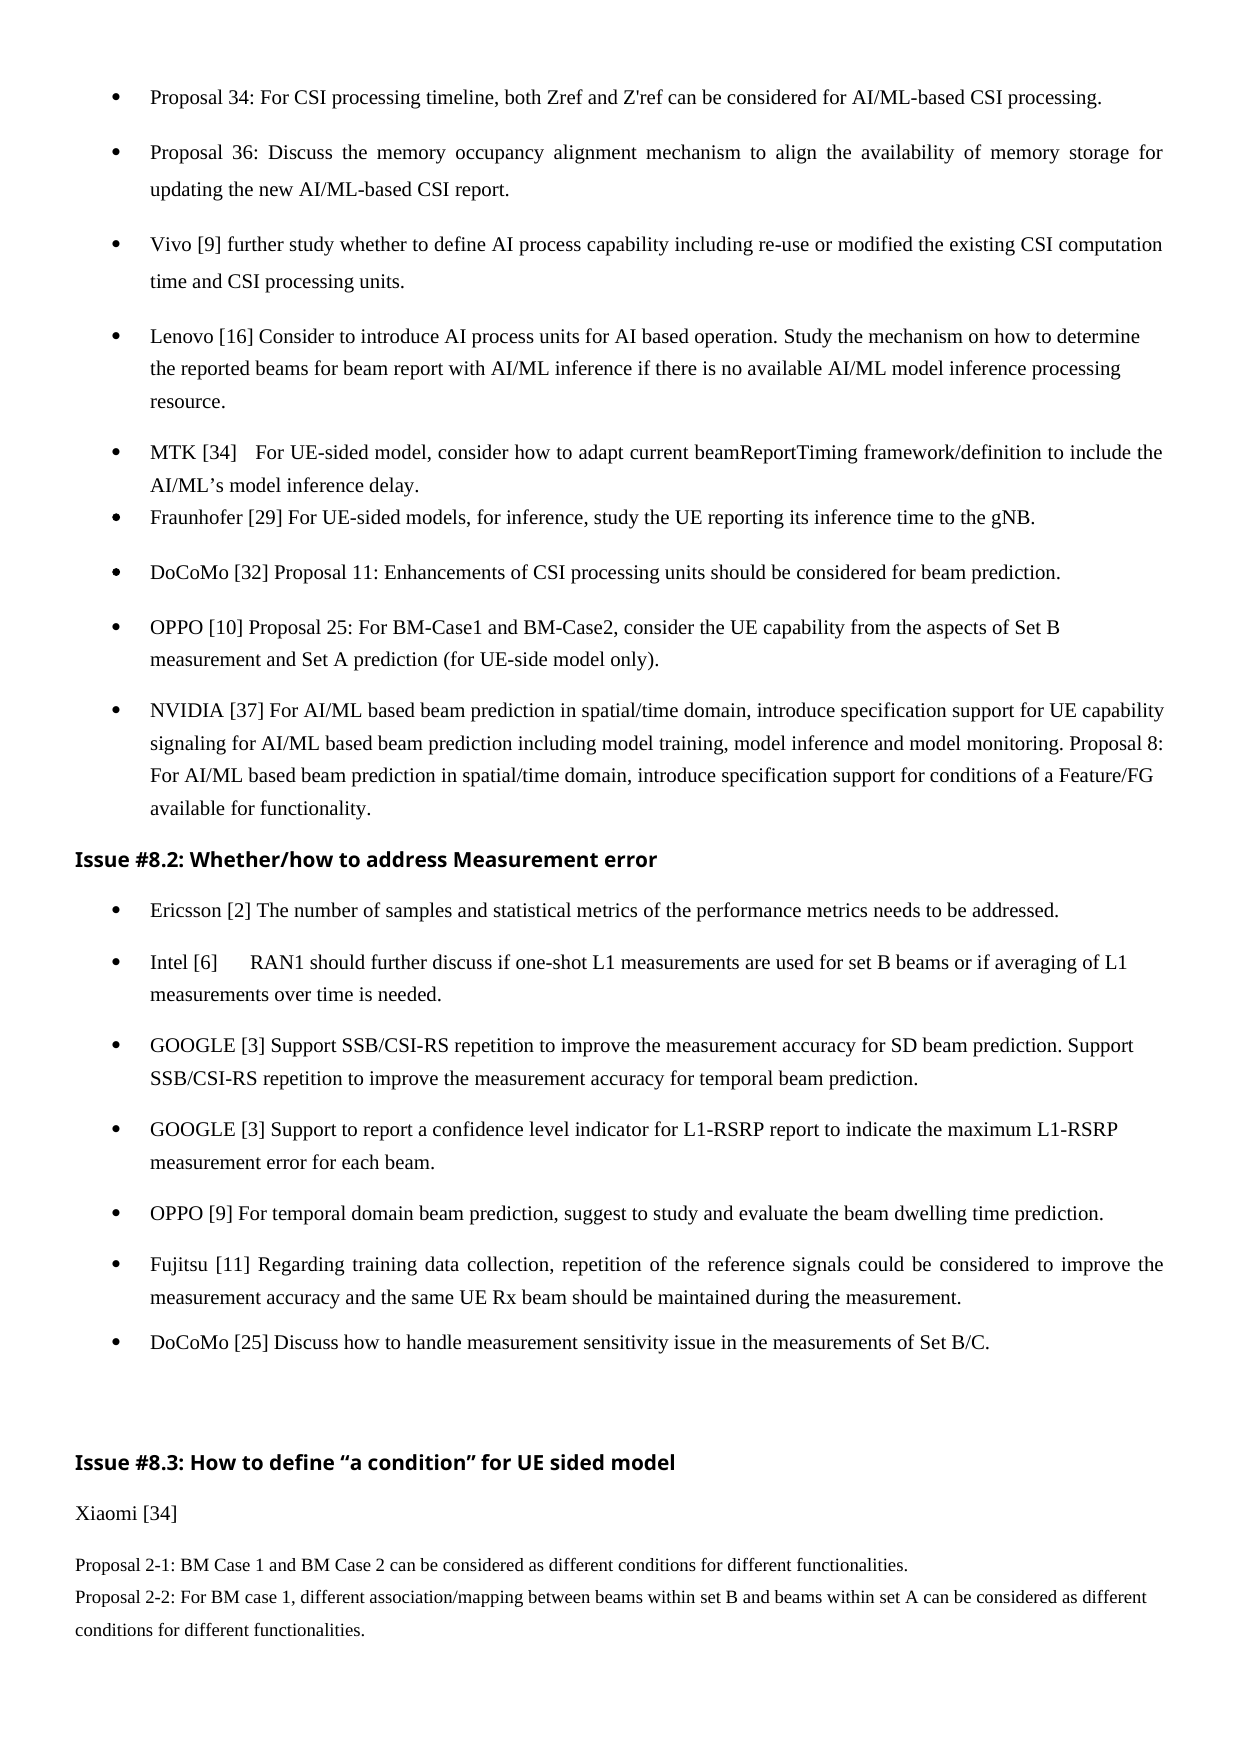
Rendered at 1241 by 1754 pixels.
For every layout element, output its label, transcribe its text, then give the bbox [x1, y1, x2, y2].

list DoCoMo [32] Proposal 11: Enhancements of CSI processing units should be considered for beam prediction. [112, 556, 1165, 588]
list Proposal 34: For CSI processing timeline, both Zref and Z'ref can be considered for AI/ML-based CSI processing. [112, 81, 1165, 113]
list OPPO [9] For temporal domain beam prediction, suggest to study and evaluate the beam dwelling time prediction. [112, 1197, 1165, 1229]
list NVIDIA [37] For AI/ML based beam prediction in spatial/time domain, introduce specification support for UE capability signaling for AI/ML based beam prediction including model training, model inference and model monitoring. Proposal 8: For AI/ML based beam prediction in spatial/time domain, introduce specification support for conditions of a Feature/FG available for functionality. [112, 694, 1165, 824]
list Fraunhofer [29] For UE-sided models, for inference, study the UE reporting its inference time to the gNB. [112, 501, 1165, 533]
list Fujitsu [11] Regarding training data collection, repetition of the reference signals could be considered to improve the measurement accuracy and the same UE Rx beam should be maintained during the measurement. [112, 1248, 1165, 1313]
list Ericsson [2] The number of samples and statistical metrics of the performance metrics needs to be addressed. [112, 894, 1165, 927]
text Proposal 2-2: For BM case 1, different association/mapping between beams within set B and beams within set A can be considered as different conditions for different functionalities. [75, 1581, 1165, 1646]
list DoCoMo [25] Discuss how to handle measurement sensitivity issue in the measurements of Set B/C. [112, 1326, 1165, 1358]
list Vivo [9] further study whether to define AI process capability including re-use or modified the existing CSI computation time and CSI processing units. [112, 228, 1165, 297]
list GOOGLE [3] Support SSB/CSI-RS repetition to improve the measurement accuracy for SD beam prediction. Support SSB/CSI-RS repetition to improve the measurement accuracy for temporal beam prediction. [112, 1029, 1165, 1094]
text Proposal 2-1: BM Case 1 and BM Case 2 can be considered as different conditions for different functionalities. [75, 1548, 1165, 1581]
list MTK [34] For UE-sided model, consider how to adapt current beamReportTiming framework/definition to include the AI/ML’s model inference delay. [112, 436, 1165, 501]
list GOOGLE [3] Support to report a confidence level indicator for L1-RSRP report to indicate the maximum L1-RSRP measurement error for each beam. [112, 1113, 1165, 1178]
list OPPO [10] Proposal 25: For BM-Case1 and BM-Case2, consider the UE capability from the aspects of Set B measurement and Set A prediction (for UE-side model only). [112, 611, 1165, 676]
list Intel [6] RAN1 should further discuss if one-shot L1 measurements are used for set B beams or if averaging of L1 measurements over time is needed. [112, 946, 1165, 1011]
list Proposal 36: Discuss the memory occupancy alignment mechanism to align the availability of memory storage for updating the new AI/ML-based CSI report. [112, 136, 1165, 205]
text Xiaomi [34] [75, 1497, 1165, 1530]
subtitle Issue #8.3: How to define “a condition” for UE sided model [75, 1446, 1165, 1478]
subtitle Issue #8.2: Whether/how to address Measurement error [75, 843, 1165, 876]
list Lenovo [16] Consider to introduce AI process units for AI based operation. Study the mechanism on how to determine the reported beams for beam report with AI/ML inference if there is no available AI/ML model inference processing resource. [112, 320, 1165, 417]
